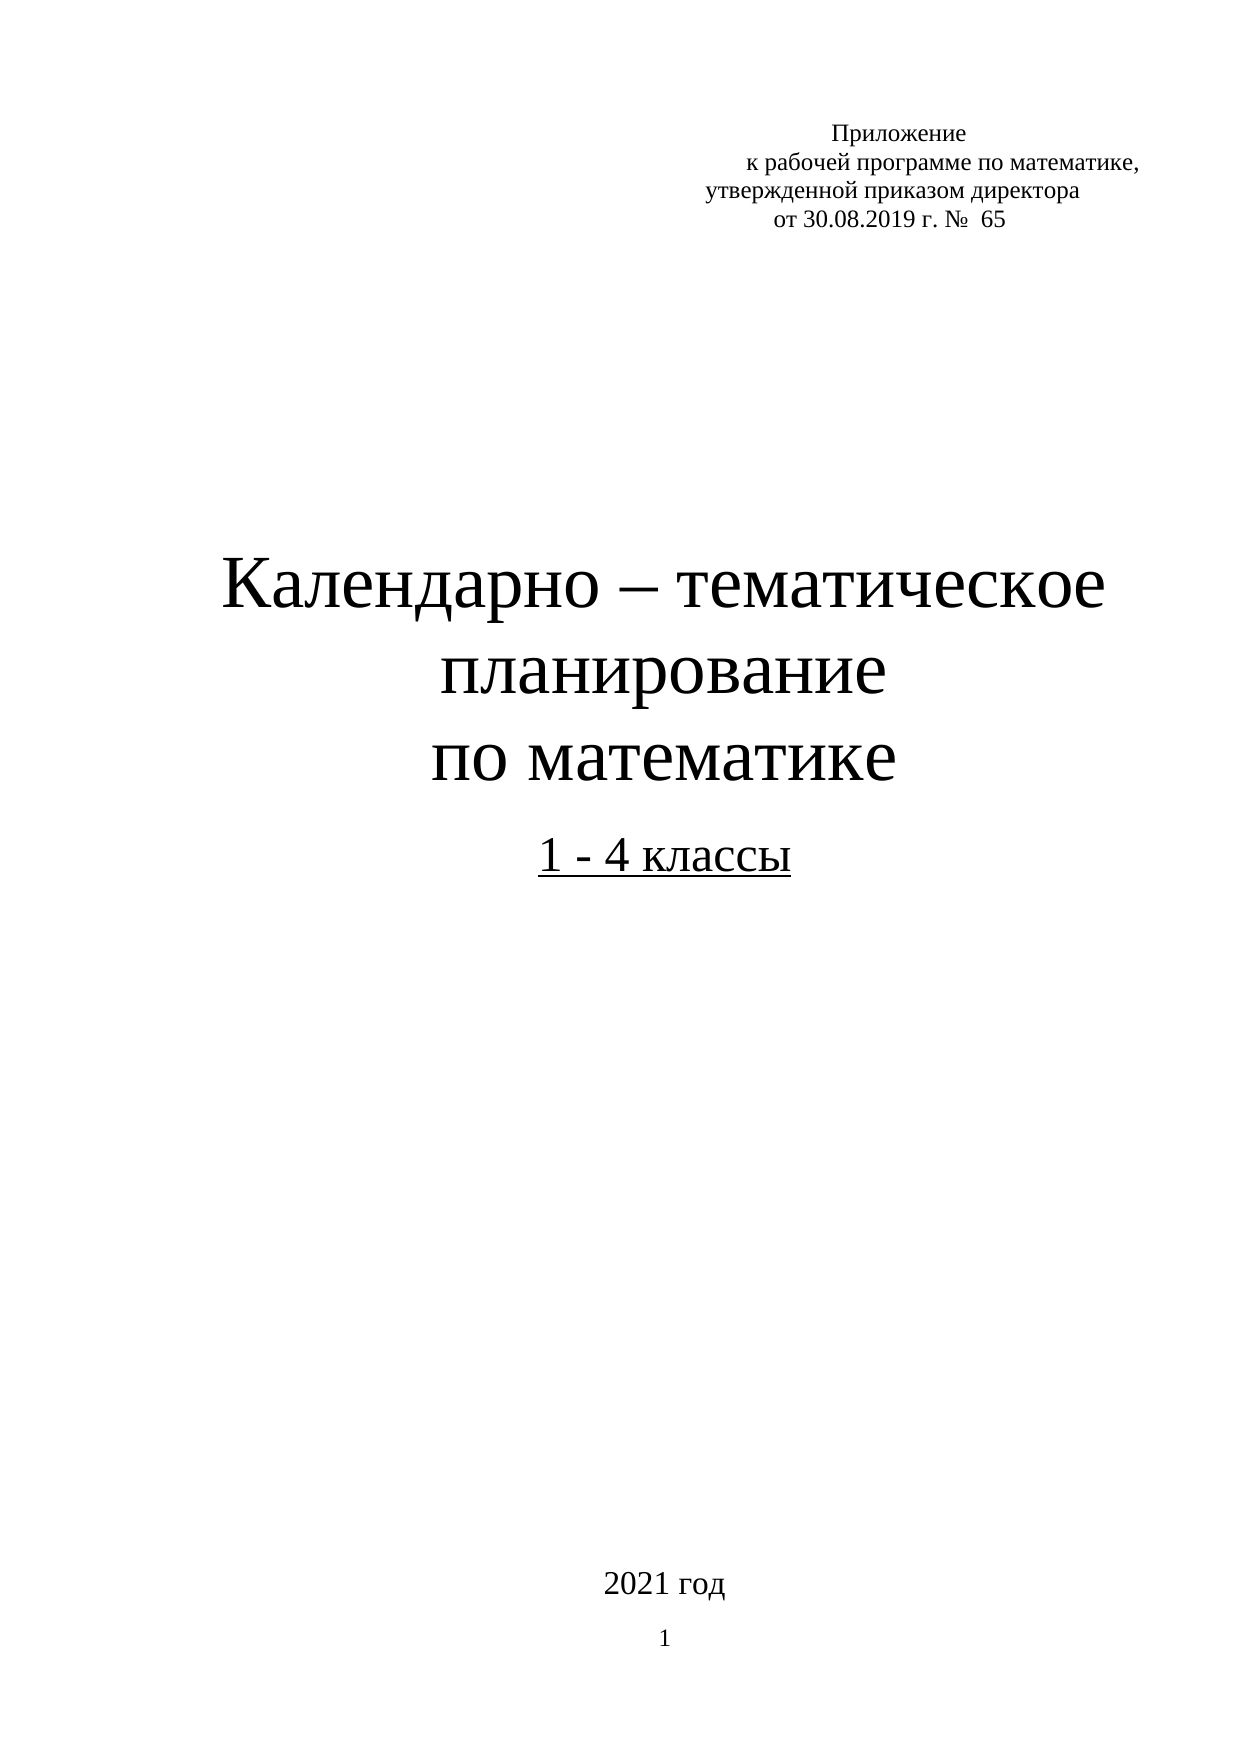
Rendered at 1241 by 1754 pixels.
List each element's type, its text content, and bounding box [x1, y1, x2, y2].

text 1 - 4 классы [177, 825, 1152, 882]
text Календарно – тематическое планирование [177, 537, 1152, 710]
text утвержденной приказом директора [177, 176, 1152, 204]
text Приложение [177, 118, 1152, 147]
text 2021 год [177, 1563, 1152, 1601]
text к рабочей программе по математике, [177, 147, 1152, 176]
text от 30.08.2019 г. № 65 [177, 204, 1152, 233]
text по математике [177, 710, 1152, 796]
